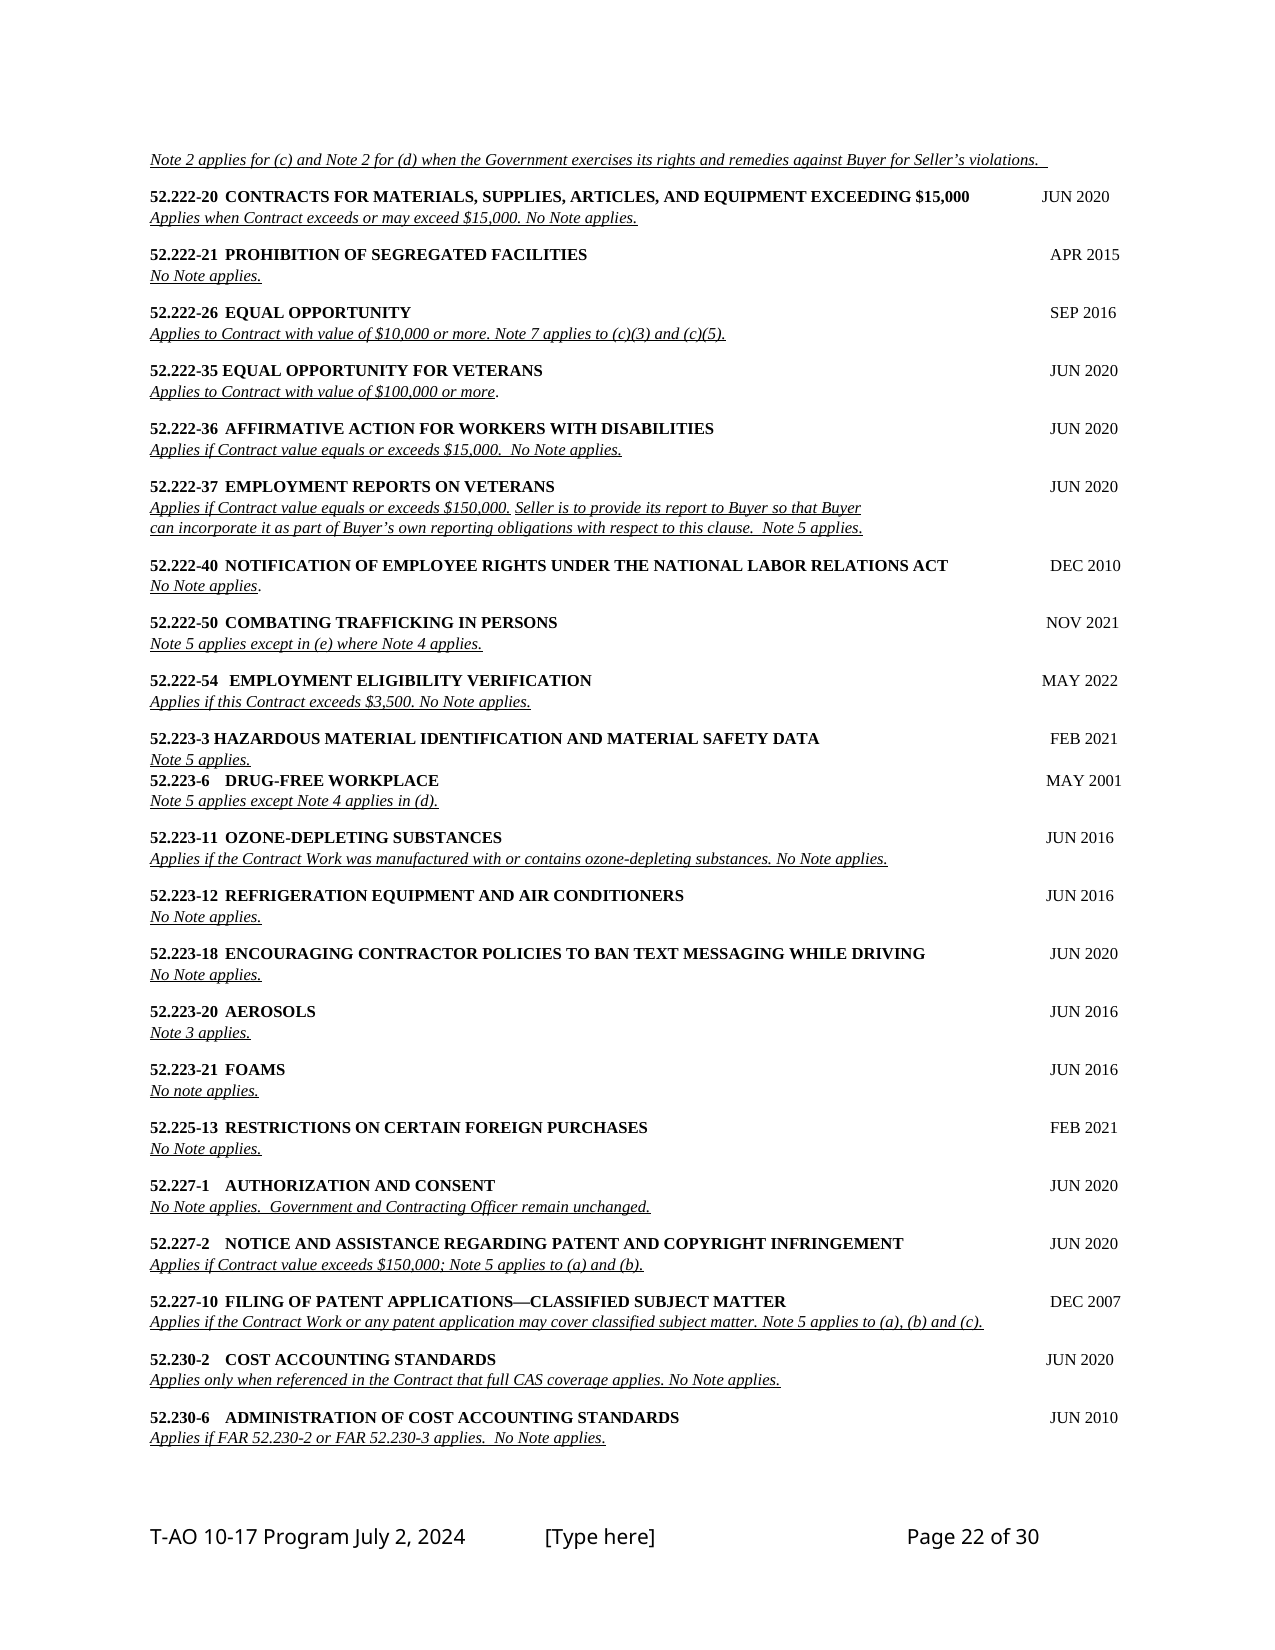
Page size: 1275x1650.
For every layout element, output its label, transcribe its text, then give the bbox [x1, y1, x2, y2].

text 52.227-10 FILING OF PATENT APPLICATIONS—CLASSIFIED SUBJECT MATTER DEC 2007 Applies if the Contract Work or any patent application may cover classified subject matter. Note 5 applies to (a), (b) and (c). [150, 1292, 1125, 1331]
text 52.223-3 HAZARDOUS MATERIAL IDENTIFICATION AND MATERIAL SAFETY DATA FEB 2021 [150, 729, 1125, 748]
text 52.222-36 AFFIRMATIVE ACTION FOR WORKERS WITH DISABILITIES JUN 2020 Applies if Contract value equals or exceeds $15,000. No Note applies. [150, 419, 1125, 459]
text 52.222-40 NOTIFICATION OF EMPLOYEE RIGHTS UNDER THE NATIONAL LABOR RELATIONS ACT DEC 2010 No Note applies. [150, 555, 1125, 595]
text 52.222-21 PROHIBITION OF SEGREGATED FACILITIES APR 2015 No Note applies. [150, 245, 1125, 285]
text 52.222-35 EQUAL OPPORTUNITY FOR VETERANS JUN 2020 Applies to Contract with value of $100,000 or more. [150, 361, 1125, 401]
text 52.223-21 FOAMS JUN 2016 No note applies. [150, 1060, 1125, 1100]
text Note 5 applies. [150, 750, 1125, 769]
text 52.230-6 ADMINISTRATION OF COST ACCOUNTING STANDARDS JUN 2010 Applies if FAR 52.230-2 or FAR 52.230-3 applies. No Note applies. [150, 1407, 1125, 1447]
text 52.222-37 EMPLOYMENT REPORTS ON VETERANS JUN 2020 Applies if Contract value equals or exceeds $150,000. Seller is to provide its report to Buyer so that Buyer can incorporate it as part of Buyer’s own reporting obligations with respect to this clause. Note 5 applies. [150, 477, 1125, 537]
text Note 2 applies for (c) and Note 2 for (d) when the Government exercises its rights and remedies against Buyer for Seller’s violations. [150, 150, 1125, 169]
text 52.225-13 RESTRICTIONS ON CERTAIN FOREIGN PURCHASES FEB 2021 No Note applies. [150, 1118, 1125, 1158]
text 52.222-20 CONTRACTS FOR MATERIALS, SUPPLIES, ARTICLES, AND EQUIPMENT EXCEEDING $15,000 JUN 2020 Applies when Contract exceeds or may exceed $15,000. No Note applies. [150, 187, 1125, 227]
text 52.223-6 DRUG-FREE WORKPLACE MAY 2001 Note 5 applies except Note 4 applies in (d). [150, 770, 1125, 810]
text 52.222-26 EQUAL OPPORTUNITY SEP 2016 Applies to Contract with value of $10,000 or more. Note 7 applies to (c)(3) and (c)(5). [150, 303, 1125, 343]
text 52.223-12 REFRIGERATION EQUIPMENT AND AIR CONDITIONERS JUN 2016 No Note applies. [150, 886, 1125, 926]
text 52.230-2 COST ACCOUNTING STANDARDS JUN 2020 Applies only when referenced in the Contract that full CAS coverage applies. No Note applies. [150, 1349, 1125, 1389]
text 52.223-20 AEROSOLS JUN 2016 Note 3 applies. [150, 1002, 1125, 1042]
text 52.227-2 NOTICE AND ASSISTANCE REGARDING PATENT AND COPYRIGHT INFRINGEMENT JUN 2020 Applies if Contract value exceeds $150,000; Note 5 applies to (a) and (b). [150, 1234, 1125, 1273]
text 52.222-54 EMPLOYMENT ELIGIBILITY VERIFICATION MAY 2022 Applies if this Contract exceeds $3,500. No Note applies. [150, 671, 1125, 711]
text 52.223-18 ENCOURAGING CONTRACTOR POLICIES TO BAN TEXT MESSAGING WHILE DRIVING JUN 2020 No Note applies. [150, 944, 1125, 984]
text 52.223-11 OZONE-DEPLETING SUBSTANCES JUN 2016 Applies if the Contract Work was manufactured with or contains ozone-depleting substances. No Note applies. [150, 828, 1125, 868]
text 52.222-50 COMBATING TRAFFICKING IN PERSONS NOV 2021 Note 5 applies except in (e) where Note 4 applies. [150, 613, 1125, 653]
text 52.227-1 AUTHORIZATION AND CONSENT JUN 2020 No Note applies. Government and Contracting Officer remain unchanged. [150, 1176, 1125, 1216]
